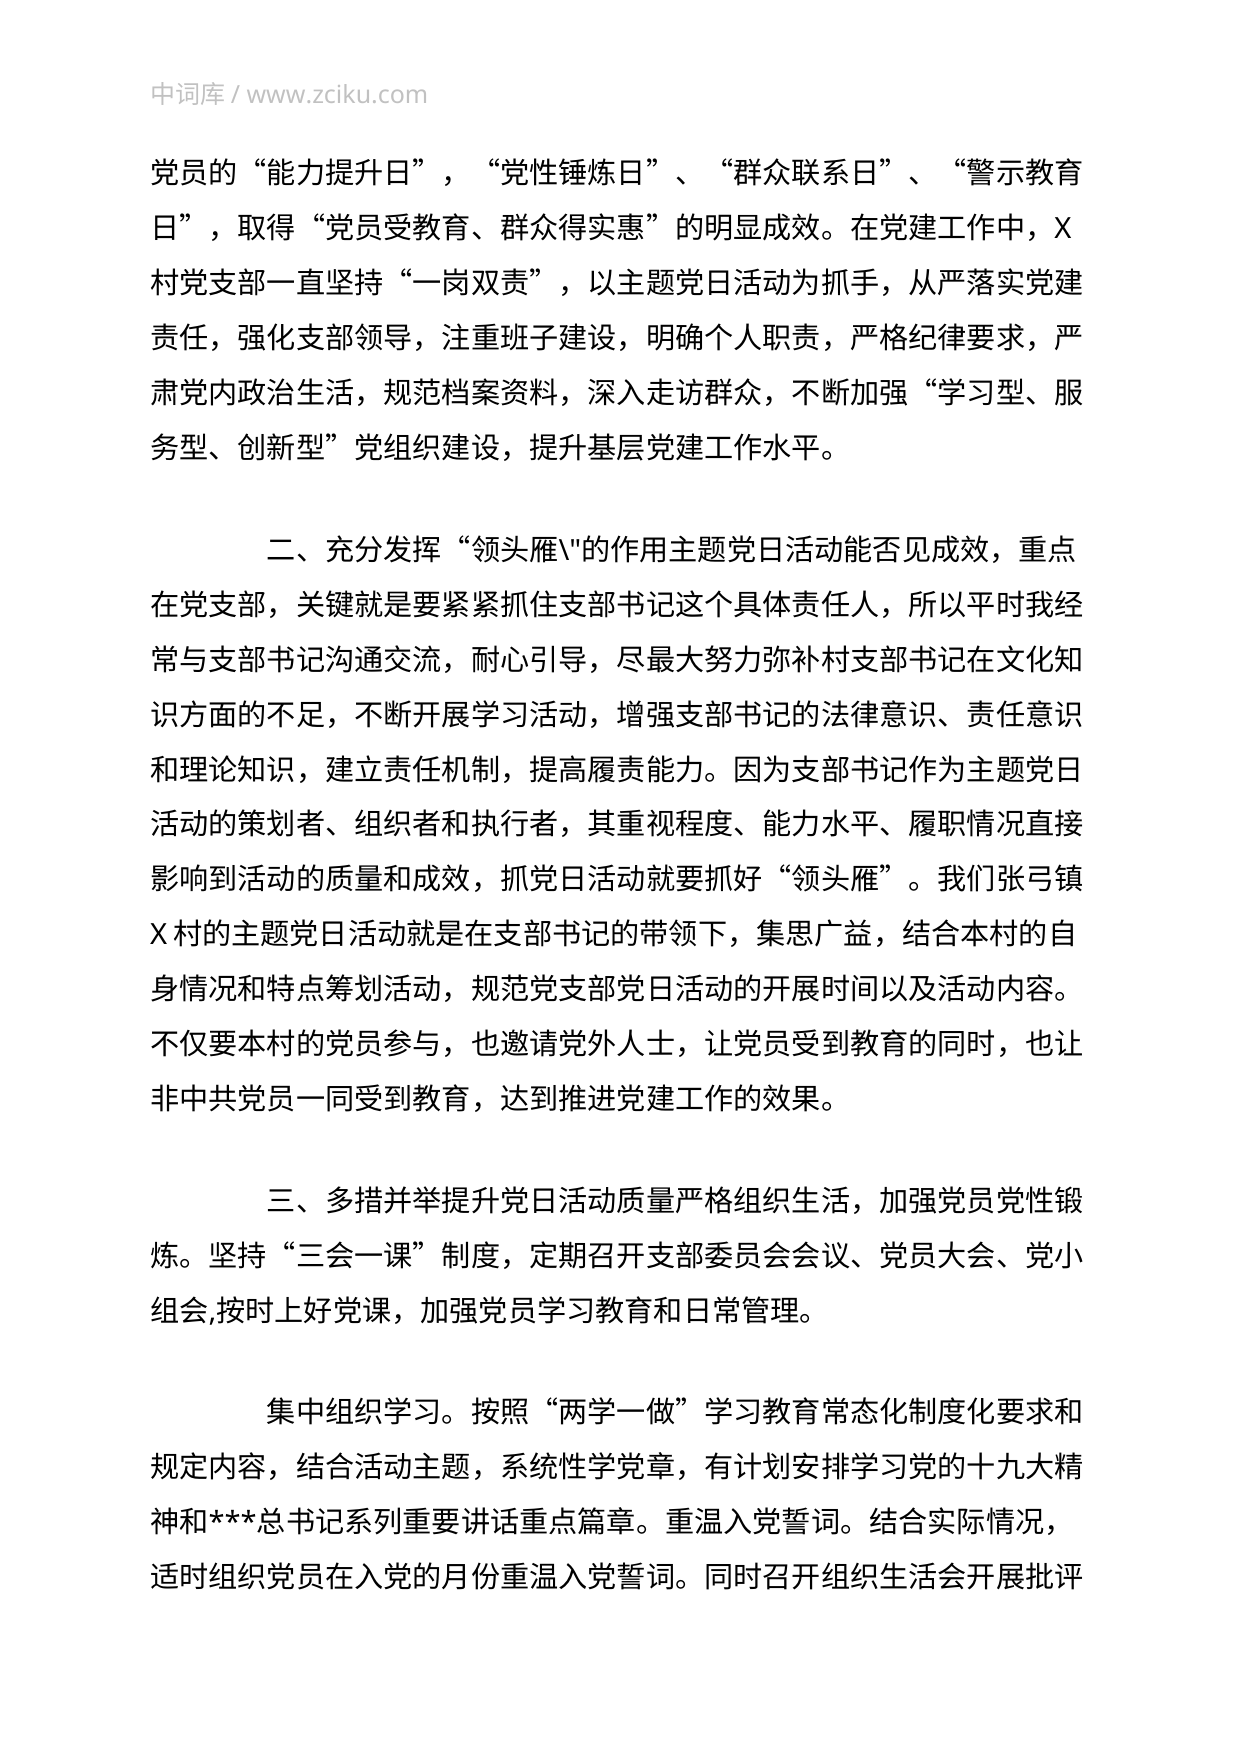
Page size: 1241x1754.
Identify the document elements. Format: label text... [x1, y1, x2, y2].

text 三、多措并举提升党日活动质量严格组织生活，加强党员党性锻炼。坚持“三会一课”制度，定期召开支部委员会会议、党员大会、党小组会,按时上好党课，加强党员学习教育和日常管理。 [150, 1177, 1090, 1329]
text 二、充分发挥“领头雁\"的作用主题党日活动能否见成效，重点在党支部，关键就是要紧紧抓住支部书记这个具体责任人，所以平时我经常与支部书记沟通交流，耐心引导，尽最大努力弥补村支部书记在文化知识方面的不足，不断开展学习活动，增强支部书记的法律意识、责任意识和理论知识，建立责任机制，提高履责能力。因为支部书记作为主题党日活动的策划者、组织者和执行者，其重视程度、能力水平、履职情况直接影响到活动的质量和成效，抓党日活动就要抓好“领头雁”。我们张弓镇X村的主题党日活动就是在支部书记的带领下，集思广益，结合本村的自身情况和特点筹划活动，规范党支部党日活动的开展时间以及活动内容。不仅要本村的党员参与，也邀请党外人士，让党员受到教育的同时，也让非中共党员一同受到教育，达到推进党建工作的效果。 [150, 526, 1090, 1118]
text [150, 150, 1090, 467]
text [150, 1389, 1090, 1596]
